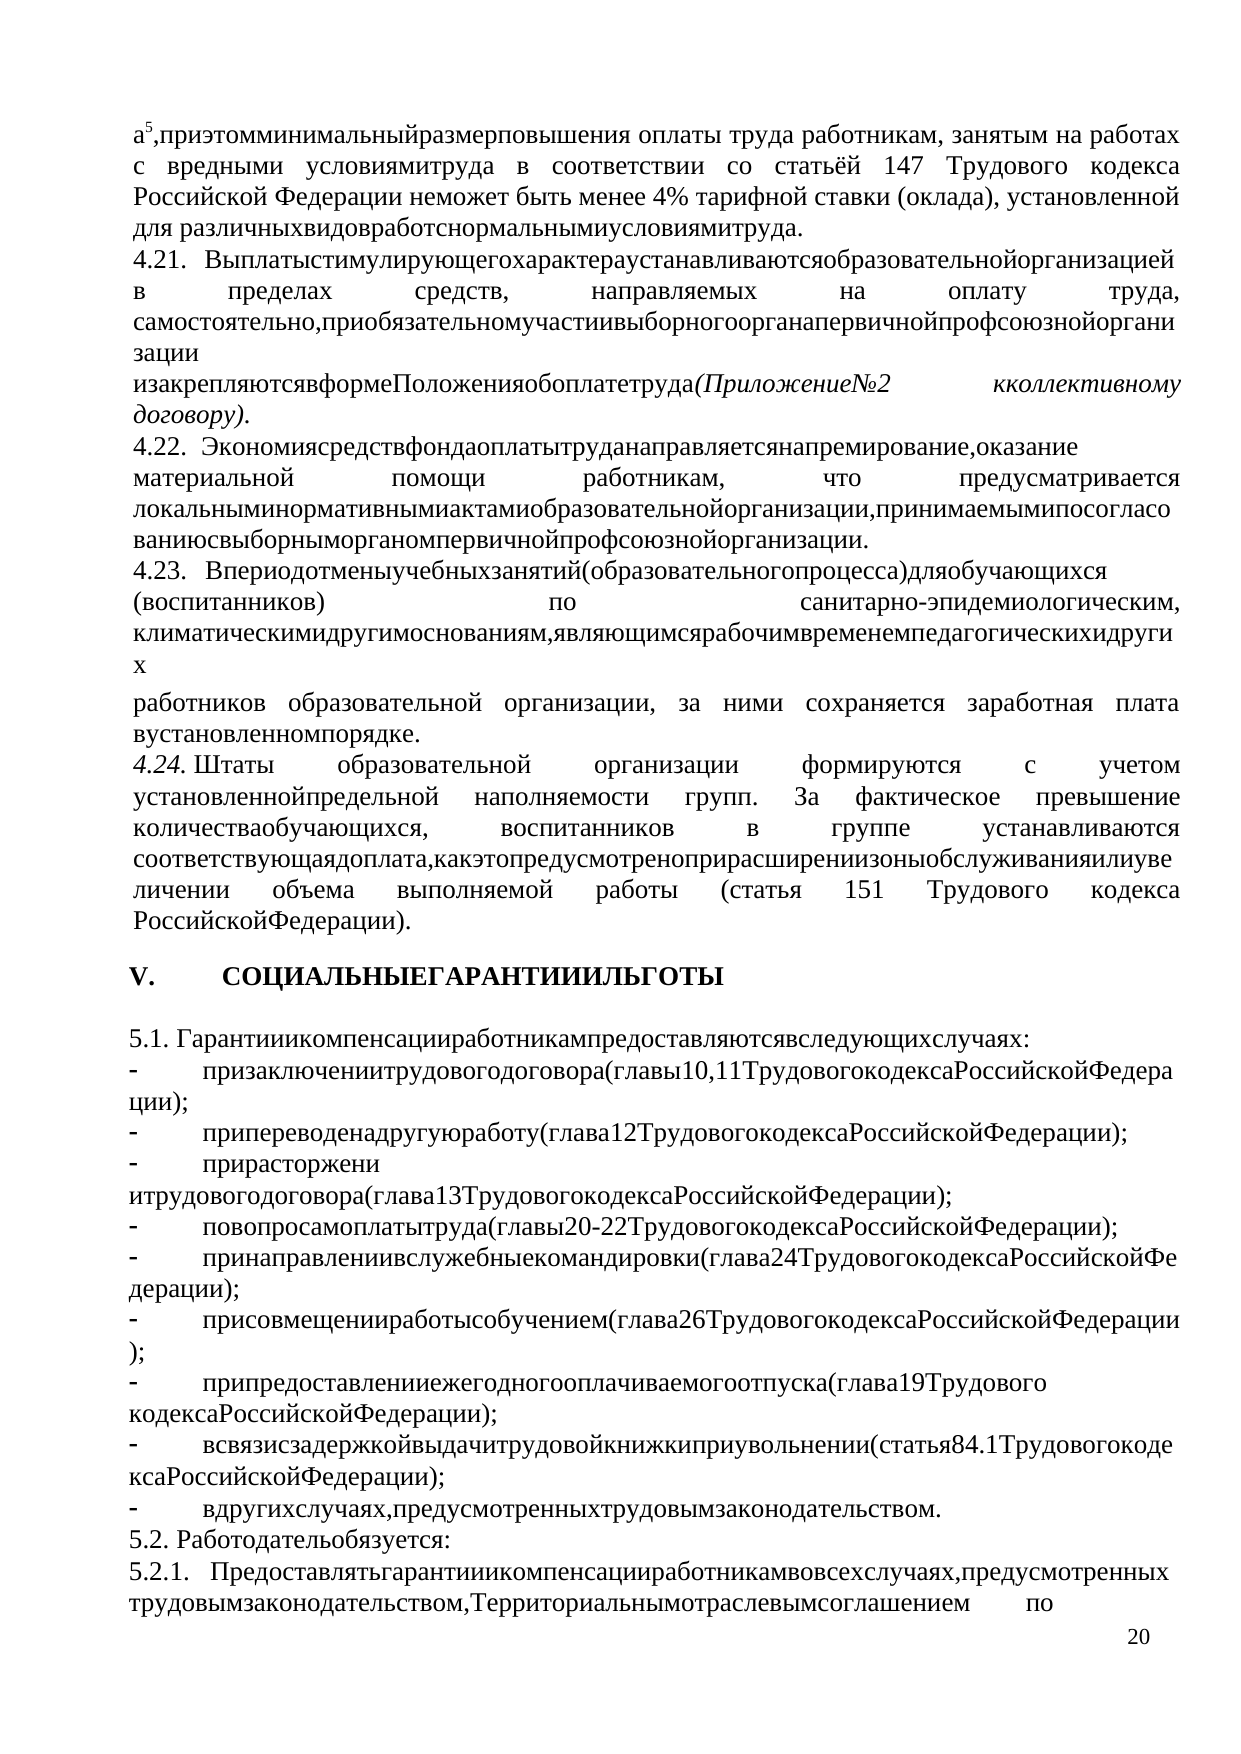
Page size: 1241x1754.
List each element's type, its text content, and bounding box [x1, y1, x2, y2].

list повопросамоплатытруда(главы20-22ТрудовогокодексаРоссийскойФедерации); [129, 1210, 1181, 1241]
list вдругихслучаях,предусмотренныхтрудовымзаконодательством. [129, 1491, 1181, 1524]
list Впериодотменыучебныхзанятий(образовательногопроцесса)дляобучающихся (воспитанников) по санитарно-эпидемиологическим, климатическимидругимоснованиям,являющимсярабочимвременемпедагогическихидругих [133, 554, 1181, 679]
list Гарантииикомпенсацииработникампредоставляютсявследующихслучаях: [129, 1023, 1181, 1054]
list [133, 118, 1181, 243]
list припереводенадругуюработу(глава12ТрудовогокодексаРоссийскойФедерации); [129, 1116, 1181, 1147]
text изакрепляютсявформеПоложенияобоплатетруда(Приложение№2 кколлективному договору). [133, 367, 1181, 429]
list припредоставленииежегодногооплачиваемогоотпуска(глава19Трудового [129, 1366, 1181, 1397]
list присовмещенииработысобучением(глава26ТрудовогокодексаРоссийскойФедерации); [129, 1303, 1181, 1366]
list Экономиясредствфондаоплатытруданаправляетсянапремирование,оказание материальной помощи работникам, что предусматривается локальныминормативнымиактамиобразовательнойорганизации,принимаемымипосогласованиюсвыборныморганомпервичнойпрофсоюзнойорганизации. [133, 429, 1181, 554]
list Штаты образовательной организации формируются с учетом установленнойпредельной наполняемости групп. За фактическое превышение количестваобучающихся, воспитанников в группе устанавливаются соответствующаядоплата,какэтопредусмотреноприрасширениизоныобслуживанияилиувеличении объема выполняемой работы (статья 151 Трудового кодекса РоссийскойФедерации). [133, 748, 1181, 935]
list прирасторжениитрудовогодоговора(глава13ТрудовогокодексаРоссийскойФедерации); [129, 1147, 1181, 1210]
list СОЦИАЛЬНЫЕГАРАНТИИИЛЬГОТЫ [129, 960, 1181, 992]
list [129, 1555, 1181, 1617]
list Работодательобязуется: [129, 1524, 1181, 1555]
list принаправлениивслужебныекомандировки(глава24ТрудовогокодексаРоссийскойФедерации); [129, 1241, 1181, 1303]
list Выплатыстимулирующегохарактераустанавливаютсяобразовательнойорганизацией в пределах средств, направляемых на оплату труда, самостоятельно,приобязательномучастиивыборногоорганапервичнойпрофсоюзнойорганизации [133, 243, 1181, 367]
text работников образовательной организации, за ними сохраняется заработная плата вустановленномпорядке. [133, 686, 1181, 748]
list призаключениитрудовогодоговора(главы10,11ТрудовогокодексаРоссийскойФедерации); [129, 1054, 1181, 1116]
list всвязисзадержкойвыдачитрудовойкнижкиприувольнении(статья84.1ТрудовогокодексаРоссийскойФедерации); [129, 1428, 1181, 1491]
list кодексаРоссийскойФедерации); [129, 1397, 1181, 1428]
